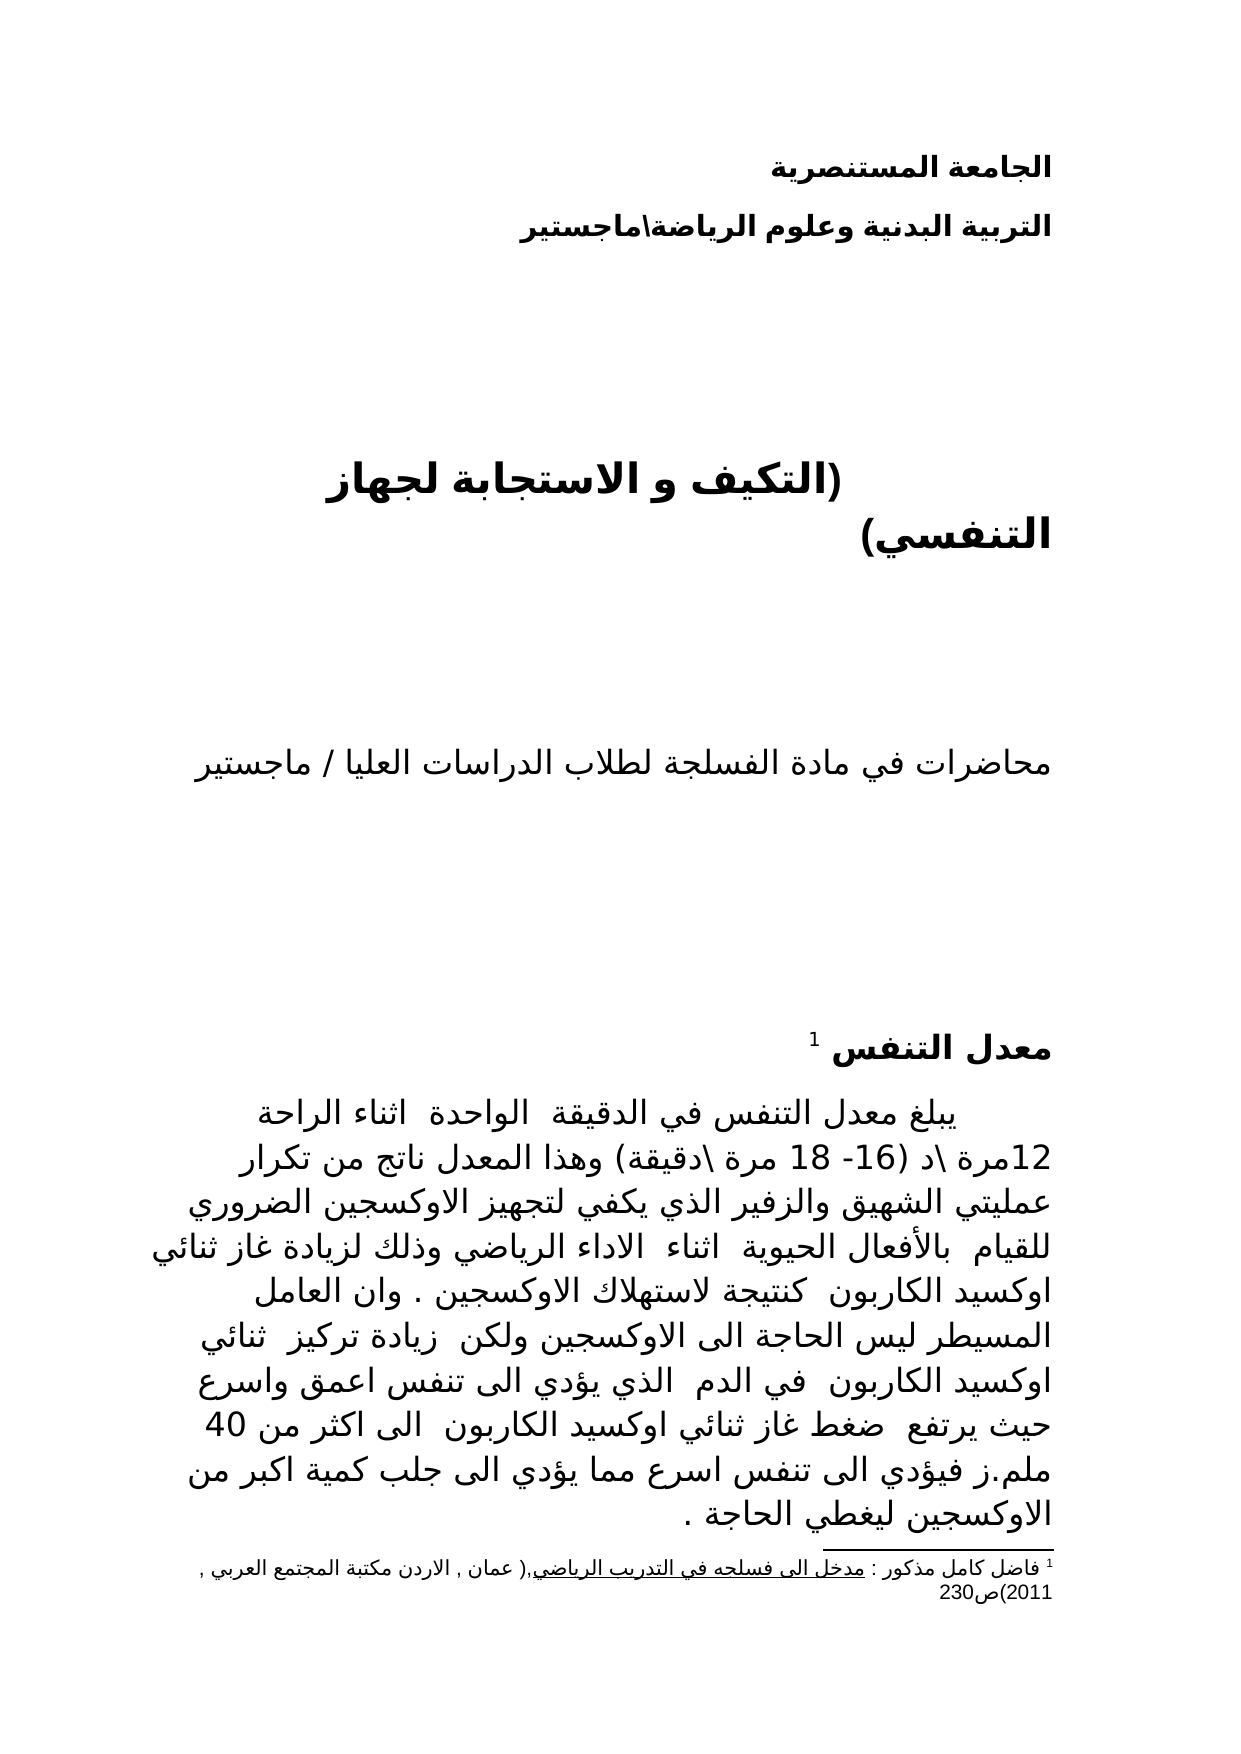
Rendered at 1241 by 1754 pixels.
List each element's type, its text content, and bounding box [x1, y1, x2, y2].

text يبلغ معدل التنفس في الدقيقة الواحدة اثناء الراحة 12مرة \د (16- 18 مرة \دقيقة) وهذا المعدل ناتج من تكرار عمليتي الشهيق والزفير الذي يكفي لتجهيز الاوكسجين الضروري للقيام بالأفعال الحيوية اثناء الاداء الرياضي وذلك لزيادة غاز ثنائي اوكسيد الكاربون كنتيجة لاستهلاك الاوكسجين . وان العامل المسيطر ليس الحاجة الى الاوكسجين ولكن زيادة تركيز ثنائي اوكسيد الكاربون في الدم الذي يؤدي الى تنفس اعمق واسرع حيث يرتفع ضغط غاز ثنائي اوكسيد الكاربون الى اكثر من 40 ملم.ز فيؤدي الى تنفس اسرع مما يؤدي الى جلب كمية اكبر من الاوكسجين ليغطي الحاجة . [133, 1093, 1053, 1534]
text معدل التنفس [133, 1028, 1053, 1067]
text محاضرات في مادة الفسلجة لطلاب الدراسات العليا / ماجستير [133, 744, 1053, 782]
text (التكيف و الاستجابة لجهاز التنفسي) [133, 454, 1053, 557]
text الجامعة المستنصرية [133, 150, 1053, 183]
text التربية البدنية وعلوم الرياضة\ماجستير [133, 209, 1053, 243]
